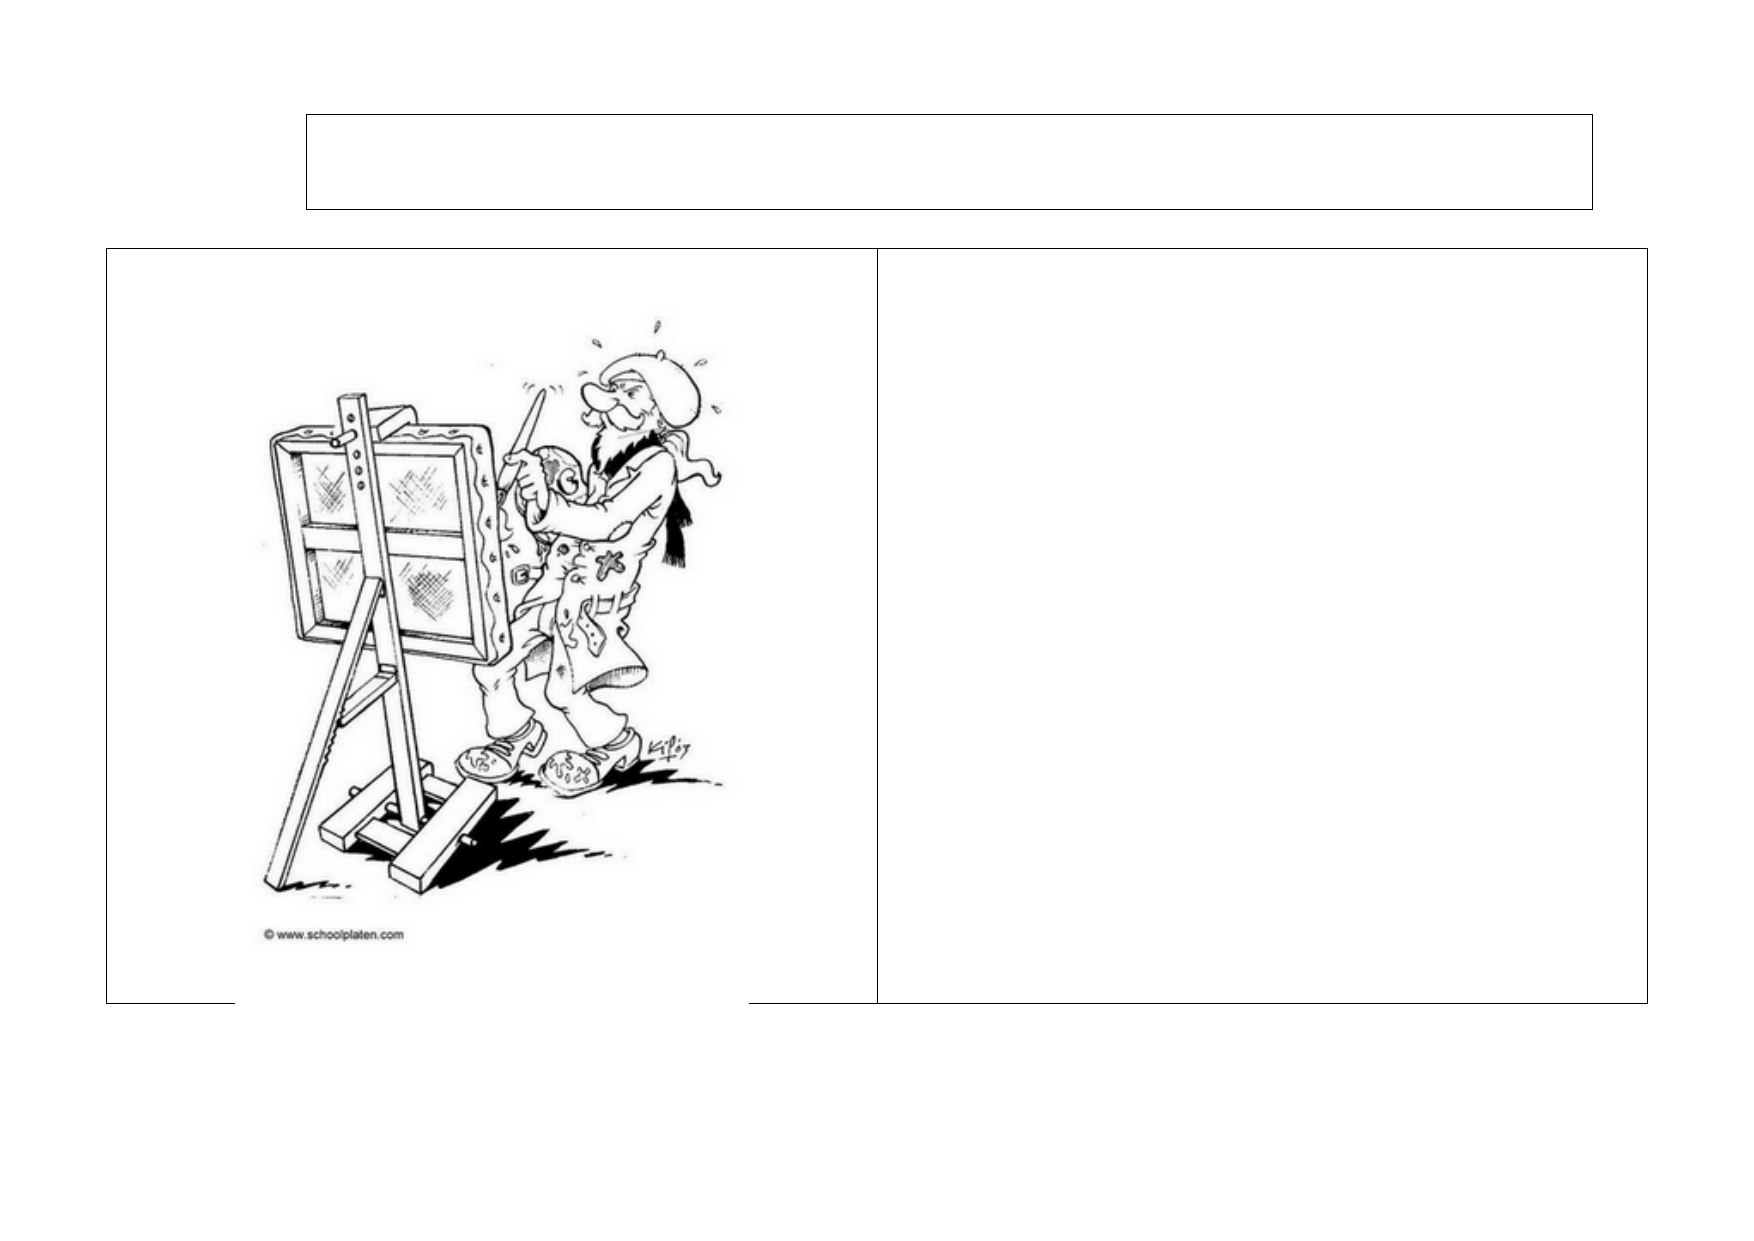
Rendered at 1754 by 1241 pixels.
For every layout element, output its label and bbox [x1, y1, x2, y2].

table_header [878, 249, 1647, 1003]
table_header [107, 249, 877, 1003]
picture [234, 276, 749, 1004]
